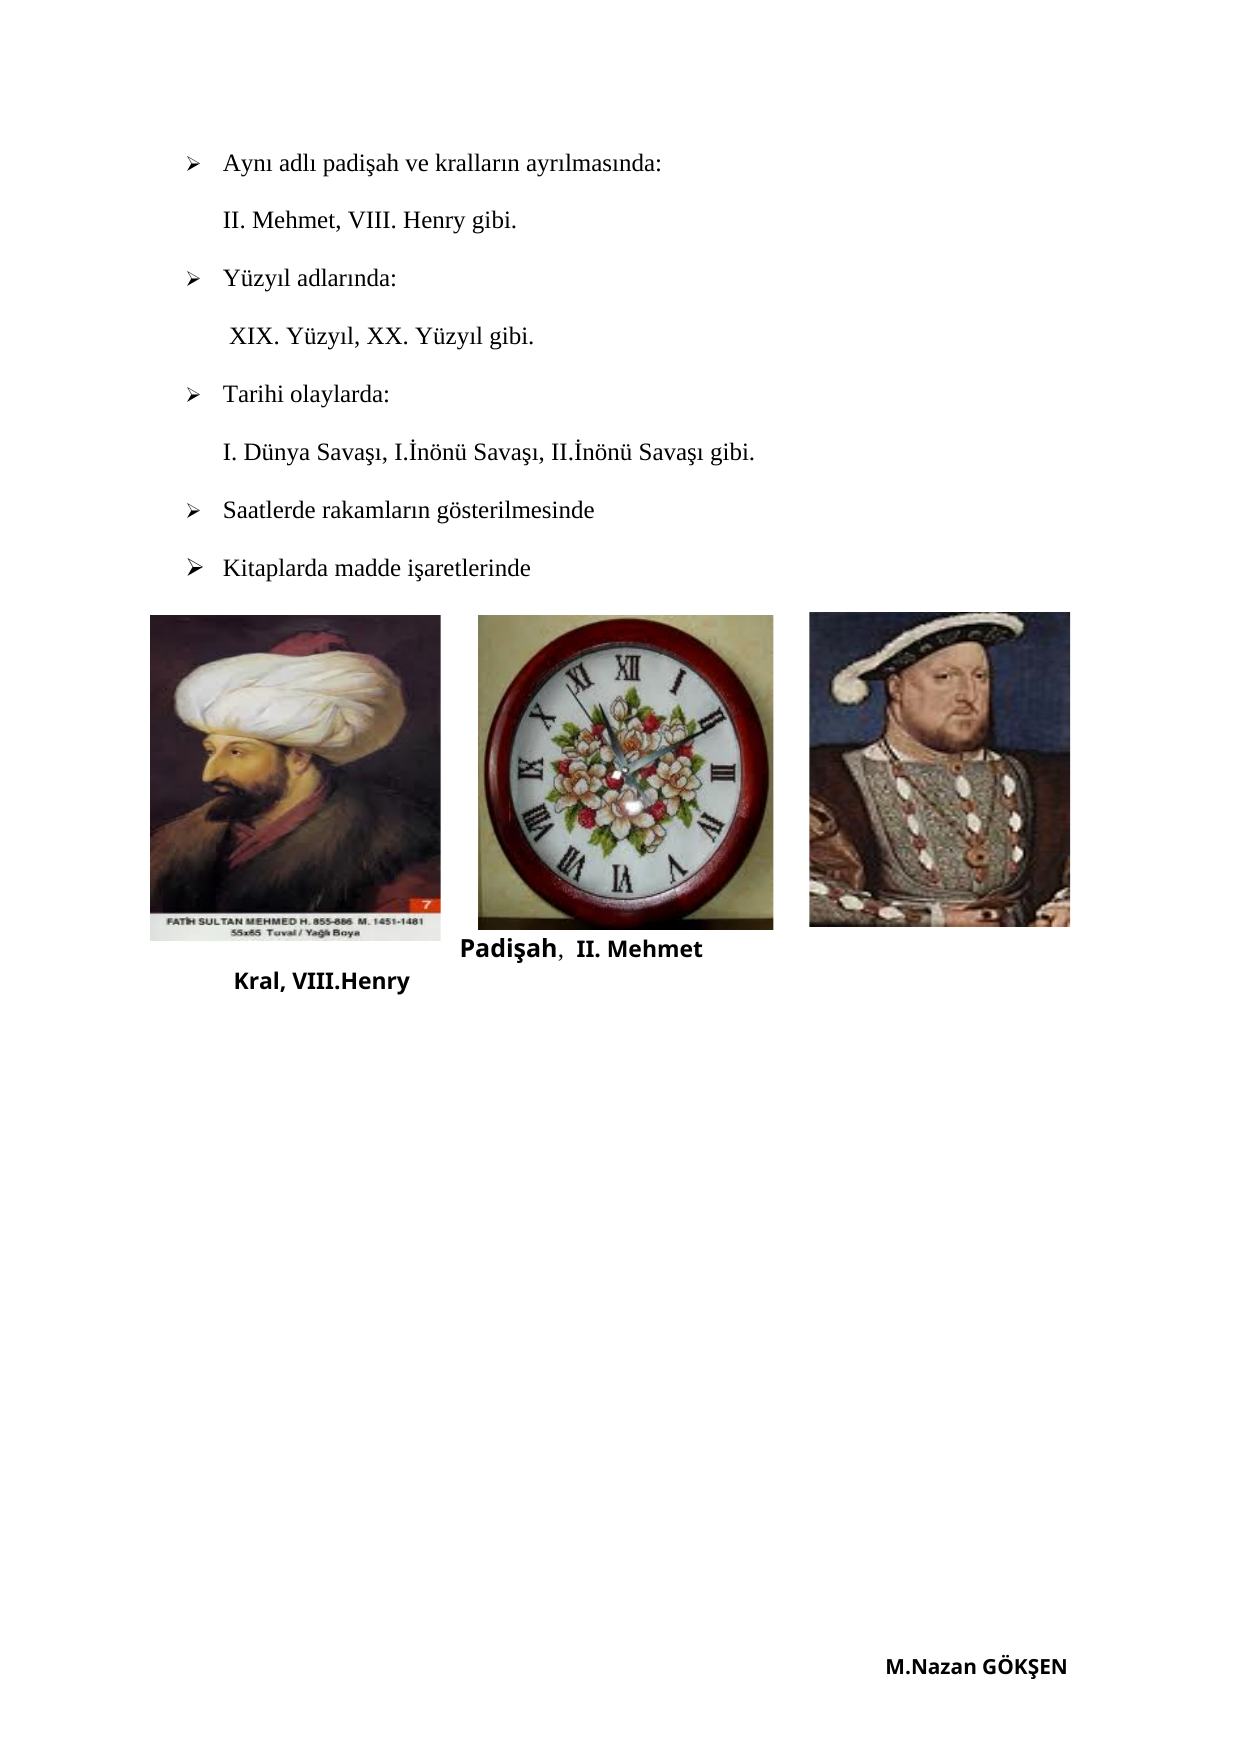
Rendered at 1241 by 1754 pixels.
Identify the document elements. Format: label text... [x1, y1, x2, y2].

picture [478, 615, 774, 930]
list Aynı adlı padişah ve kralların ayrılmasında: [185, 148, 1093, 176]
text XIX. Yüzyıl, XX. Yüzyıl gibi. [223, 321, 1093, 350]
list Tarihi olaylarda: [185, 379, 1093, 408]
list Yüzyıl adlarında: [185, 263, 1093, 292]
text I. Dünya Savaşı, I.İnönü Savaşı, II.İnönü Savaşı gibi. [223, 437, 1093, 466]
picture [150, 615, 441, 941]
text II. Mehmet, VIII. Henry gibi. [223, 206, 1093, 234]
picture [809, 612, 1071, 927]
list Saatlerde rakamların gösterilmesinde [185, 495, 1093, 524]
list Kitaplarda madde işaretlerinde [185, 553, 1093, 582]
